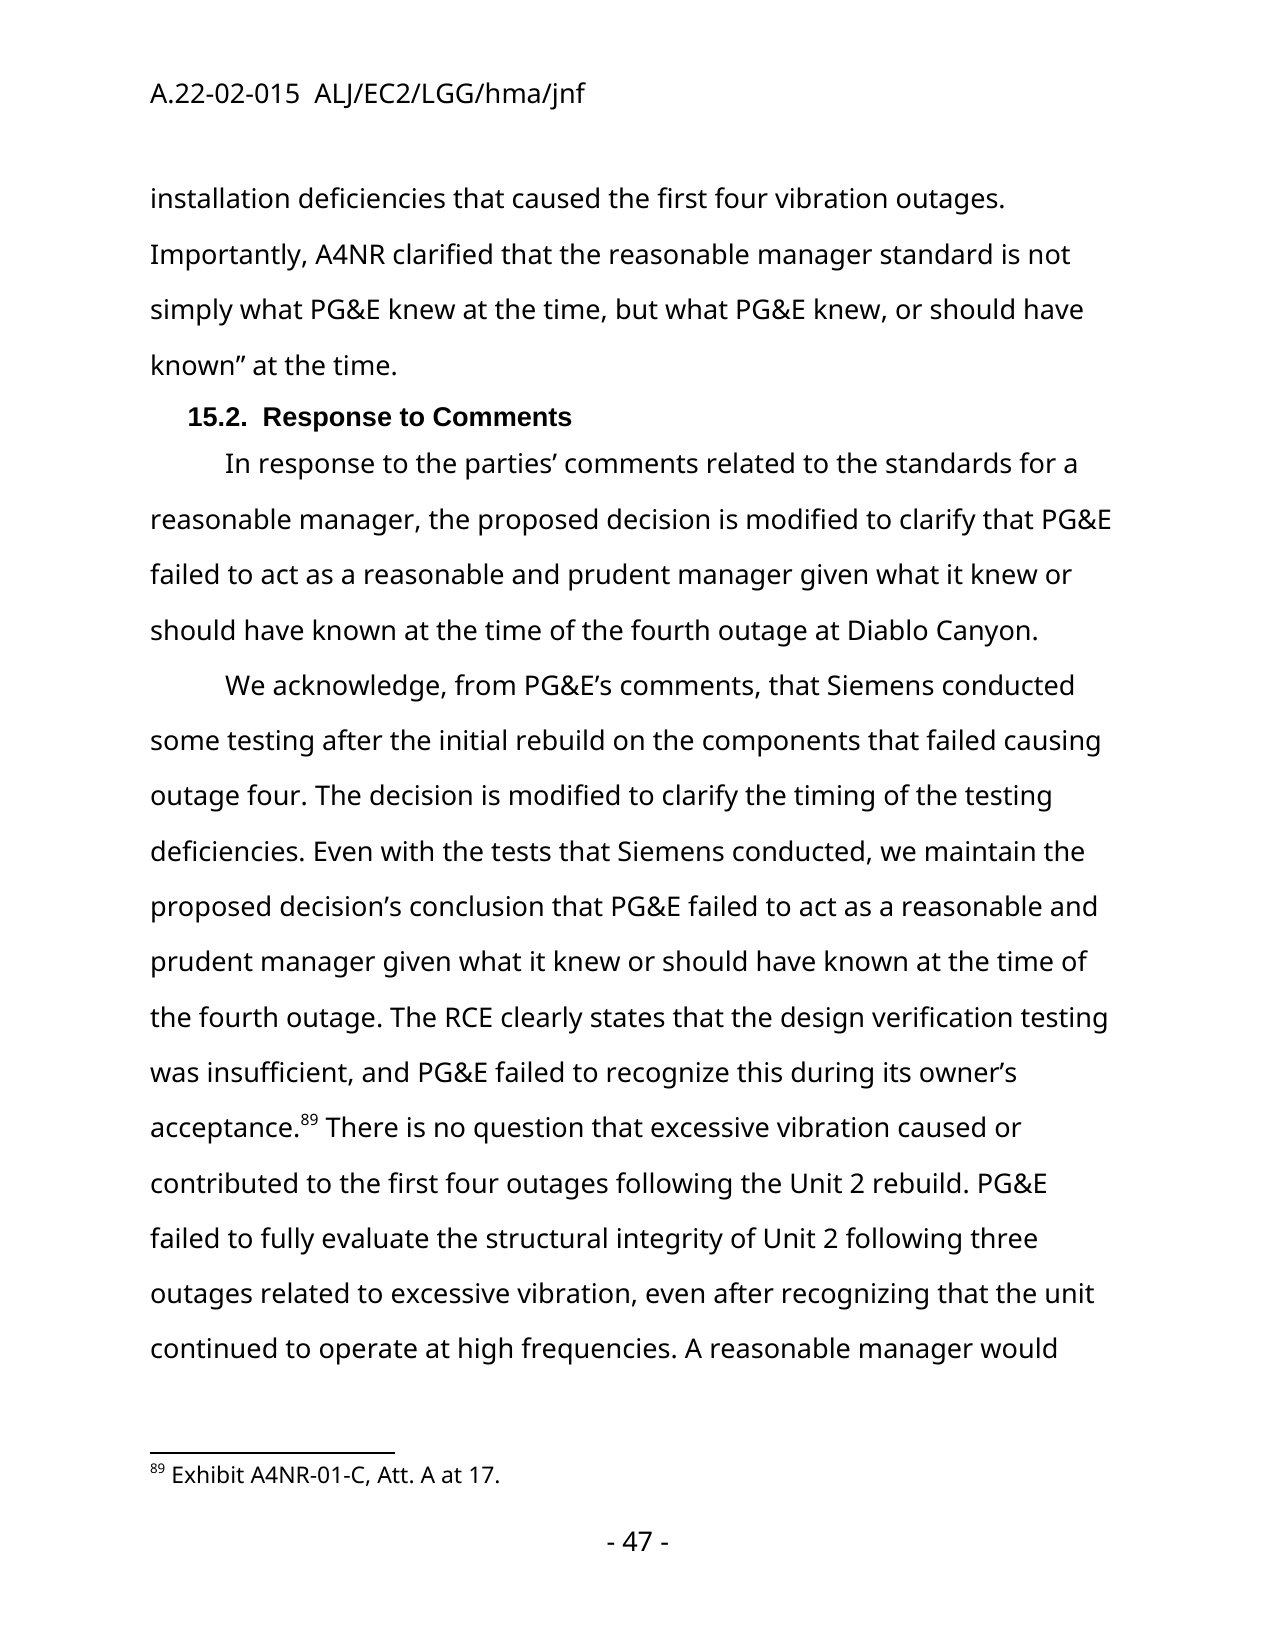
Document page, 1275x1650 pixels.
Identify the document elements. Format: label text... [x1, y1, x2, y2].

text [150, 180, 1125, 383]
subtitle Response to Comments [187, 401, 1125, 432]
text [150, 666, 1125, 1367]
text In response to the parties’ comments related to the standards for a reasonable manager, the proposed decision is modified to clarify that PG&E failed to act as a reasonable and prudent manager given what it knew or should have known at the time of the fourth outage at Diablo Canyon. [150, 445, 1125, 648]
